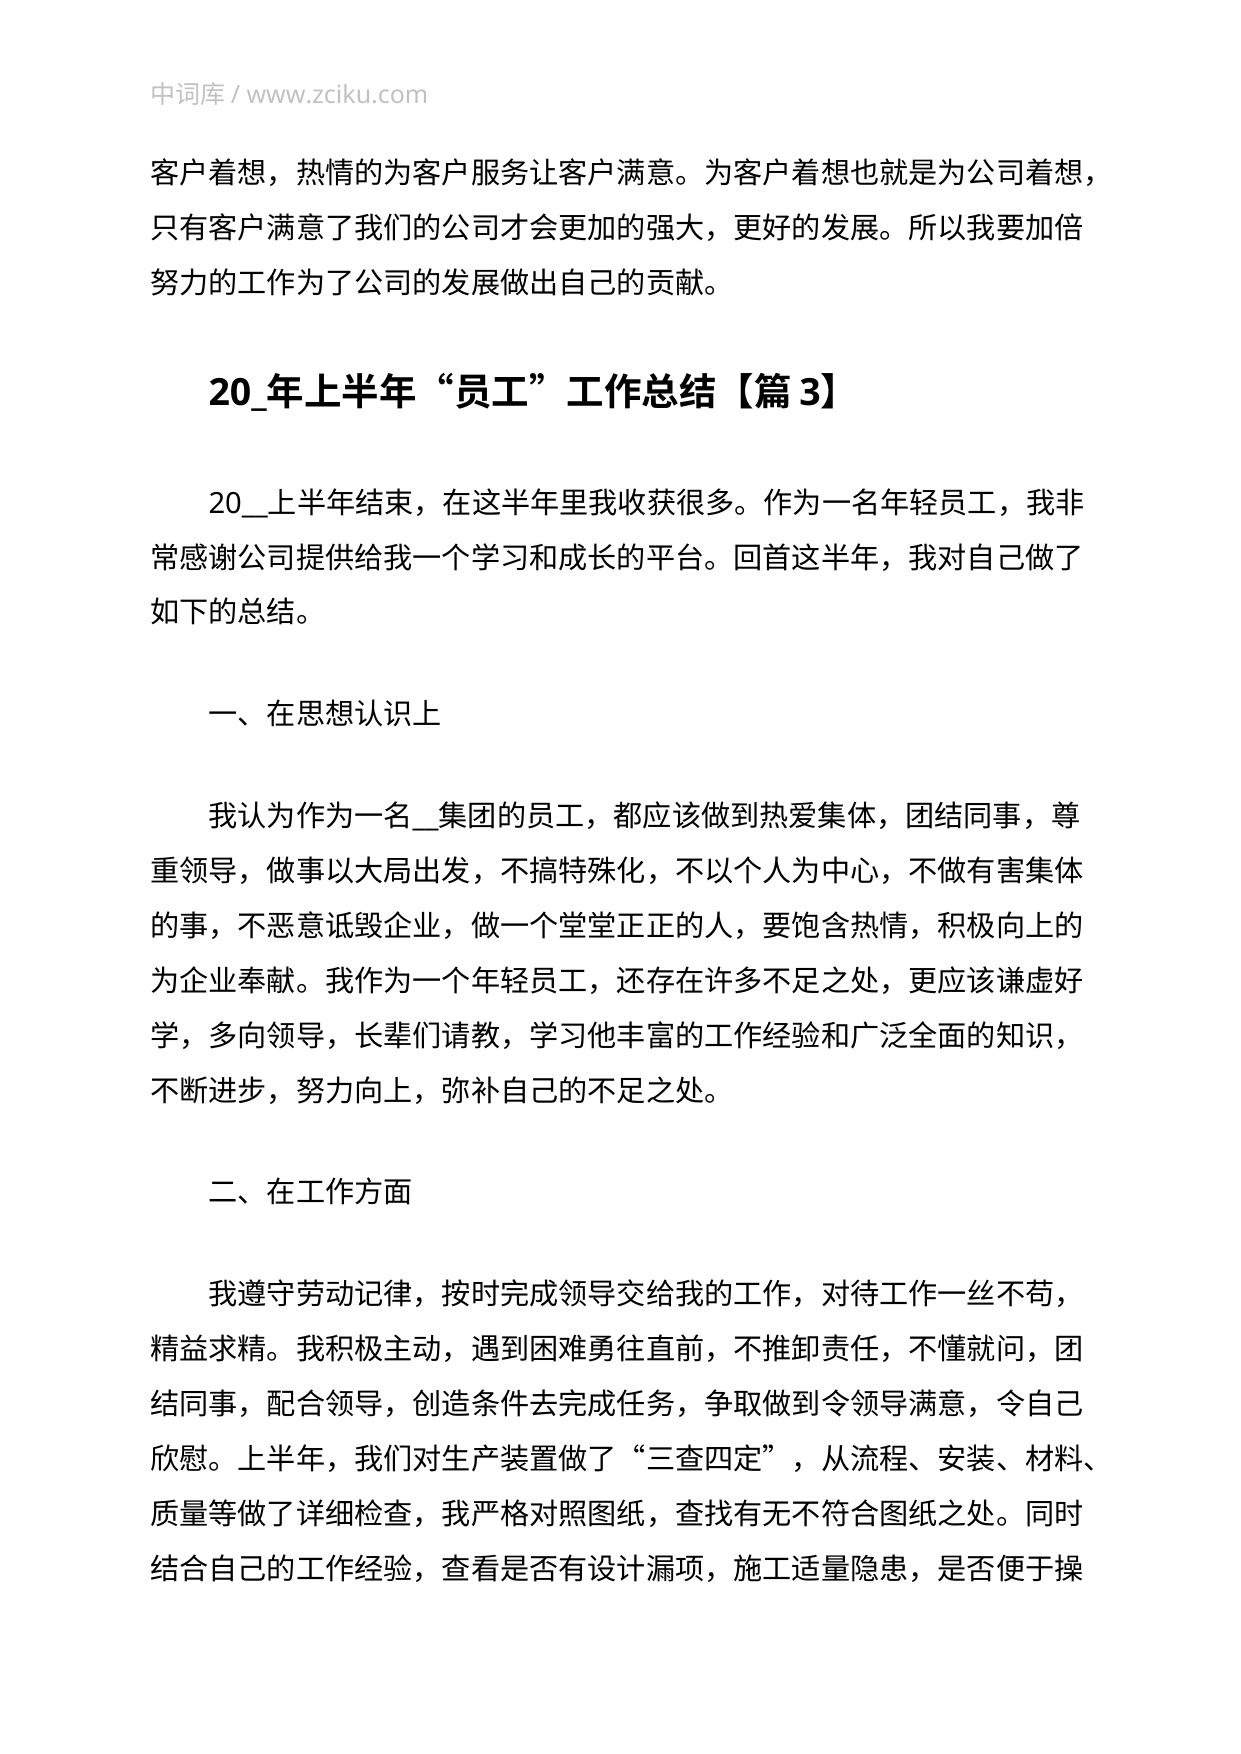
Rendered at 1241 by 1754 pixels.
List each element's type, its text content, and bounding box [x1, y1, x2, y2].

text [150, 150, 1090, 302]
text 20_年上半年“员工”工作总结【篇3】 [150, 362, 1090, 416]
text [150, 1271, 1090, 1587]
text 二、在工作方面 [150, 1169, 1090, 1211]
text 20__上半年结束，在这半年里我收获很多。作为一名年轻员工，我非常感谢公司提供给我一个学习和成长的平台。回首这半年，我对自己做了如下的总结。 [150, 479, 1090, 631]
text 一、在思想认识上 [150, 691, 1090, 733]
text 我认为作为一名__集团的员工，都应该做到热爱集体，团结同事，尊重领导，做事以大局出发，不搞特殊化，不以个人为中心，不做有害集体的事，不恶意诋毁企业，做一个堂堂正正的人，要饱含热情，积极向上的为企业奉献。我作为一个年轻员工，还存在许多不足之处，更应该谦虚好学，多向领导，长辈们请教，学习他丰富的工作经验和广泛全面的知识，不断进步，努力向上，弥补自己的不足之处。 [150, 793, 1090, 1109]
